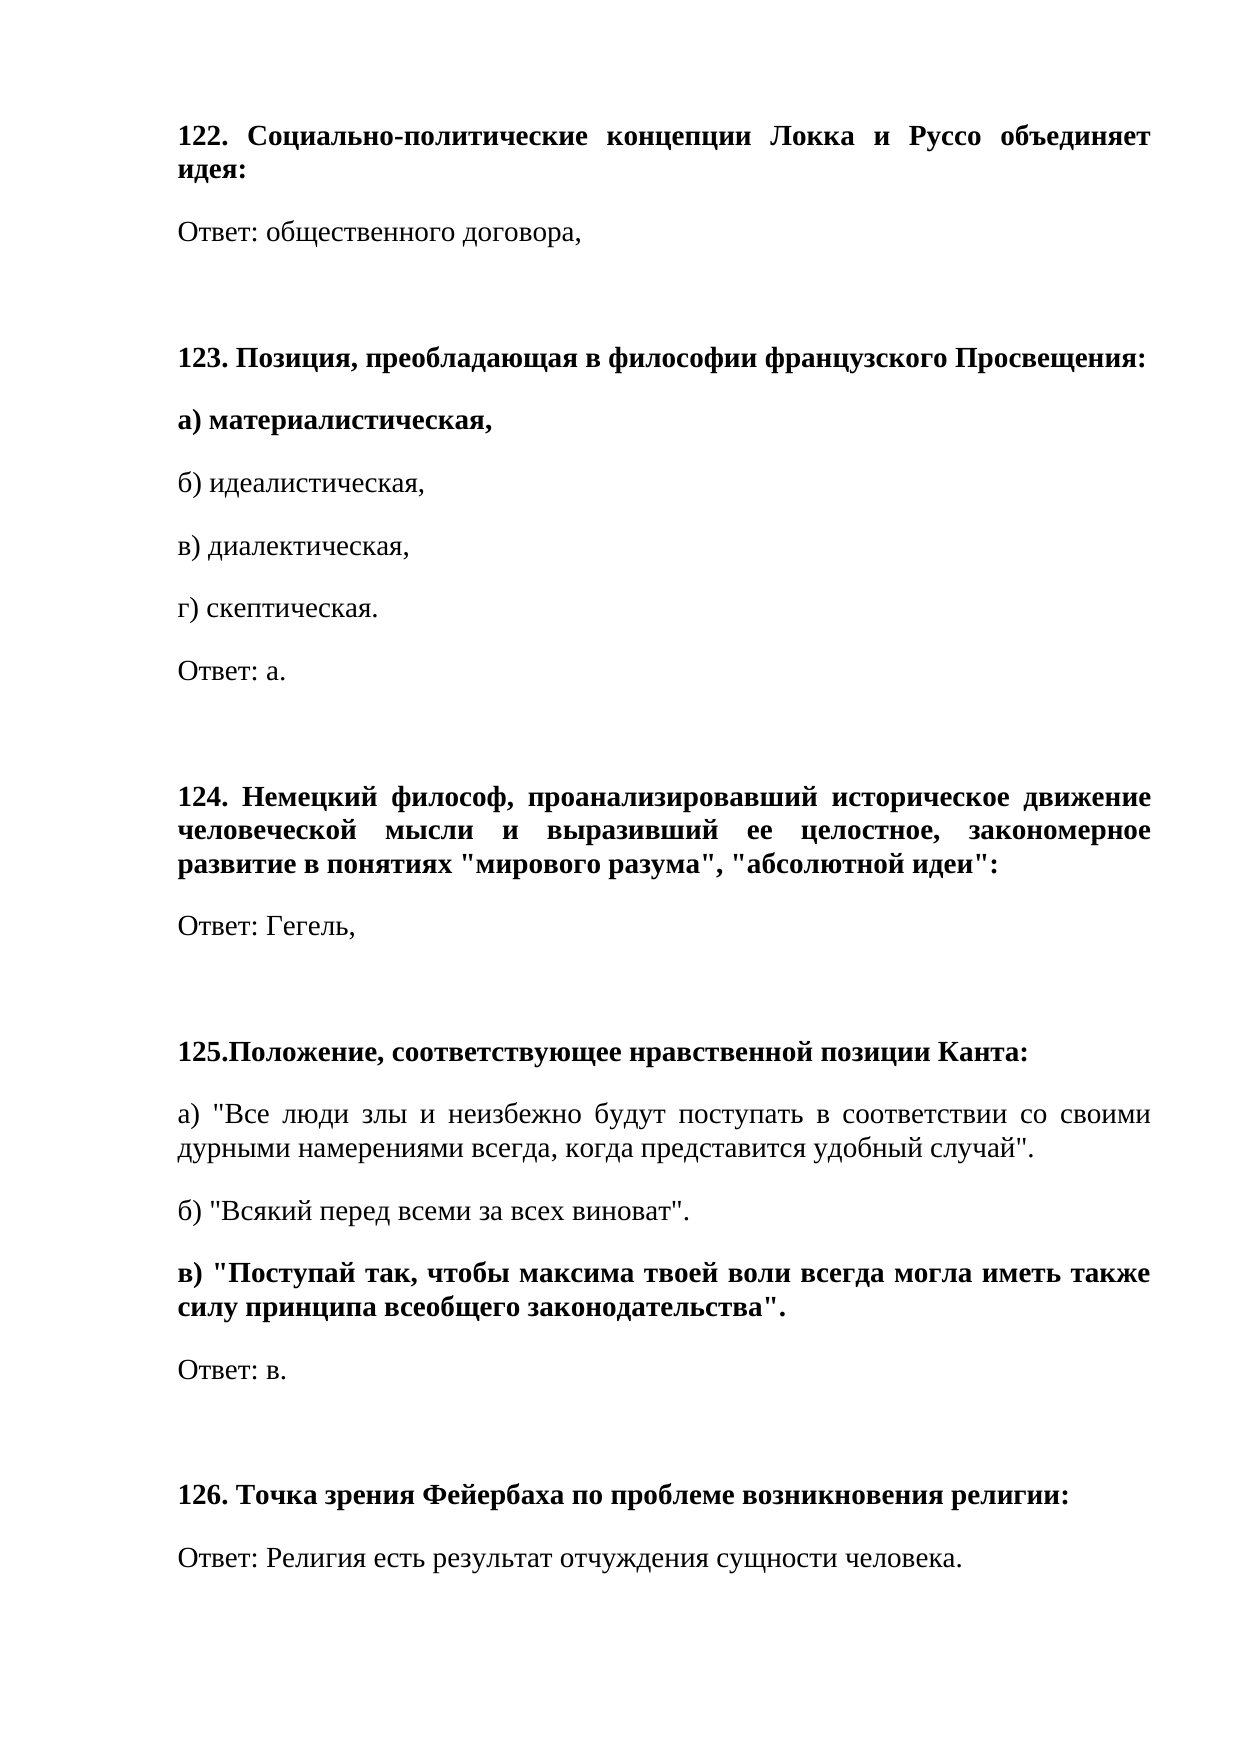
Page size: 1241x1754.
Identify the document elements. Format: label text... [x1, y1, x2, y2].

text а) материалистическая, [177, 402, 1152, 436]
text Ответ: а. [177, 653, 1152, 687]
text в) диалектическая, [177, 528, 1152, 561]
text Ответ: общественного договора, [177, 214, 1152, 248]
text б) "Всякий перед всеми за всех виноват". [177, 1193, 1152, 1226]
text 126. Точка зрения Фейербаха по проблеме возникновения религии: [177, 1477, 1152, 1511]
text Ответ: в. [177, 1352, 1152, 1385]
text 125.Положение, соответствующее нравственной позиции Канта: [177, 1034, 1152, 1067]
text 123. Позиция, преобладающая в философии французского Просвещения: [177, 340, 1152, 373]
text Ответ: Гегель, [177, 908, 1152, 942]
text Ответ: Религия есть результат отчуждения сущности человека. [177, 1540, 1152, 1573]
text г) скептическая. [177, 591, 1152, 624]
text а) "Все люди злы и неизбежно будут поступать в соответствии со своими дурными намерениями всегда, когда представится удобный случай". [177, 1097, 1152, 1164]
text б) идеалистическая, [177, 465, 1152, 499]
text 124. Немецкий философ, проанализировавший историческое движение человеческой мысли и выразивший ее целостное, закономерное развитие в понятиях "мирового разума", "абсолютной идеи": [177, 779, 1152, 879]
text 122. Социально-политические концепции Локка и Руссо объединяет идея: [177, 118, 1152, 185]
text в) "Поступай так, чтобы максима твоей воли всегда могла иметь также силу принципа всеобщего законодательства". [177, 1256, 1152, 1323]
